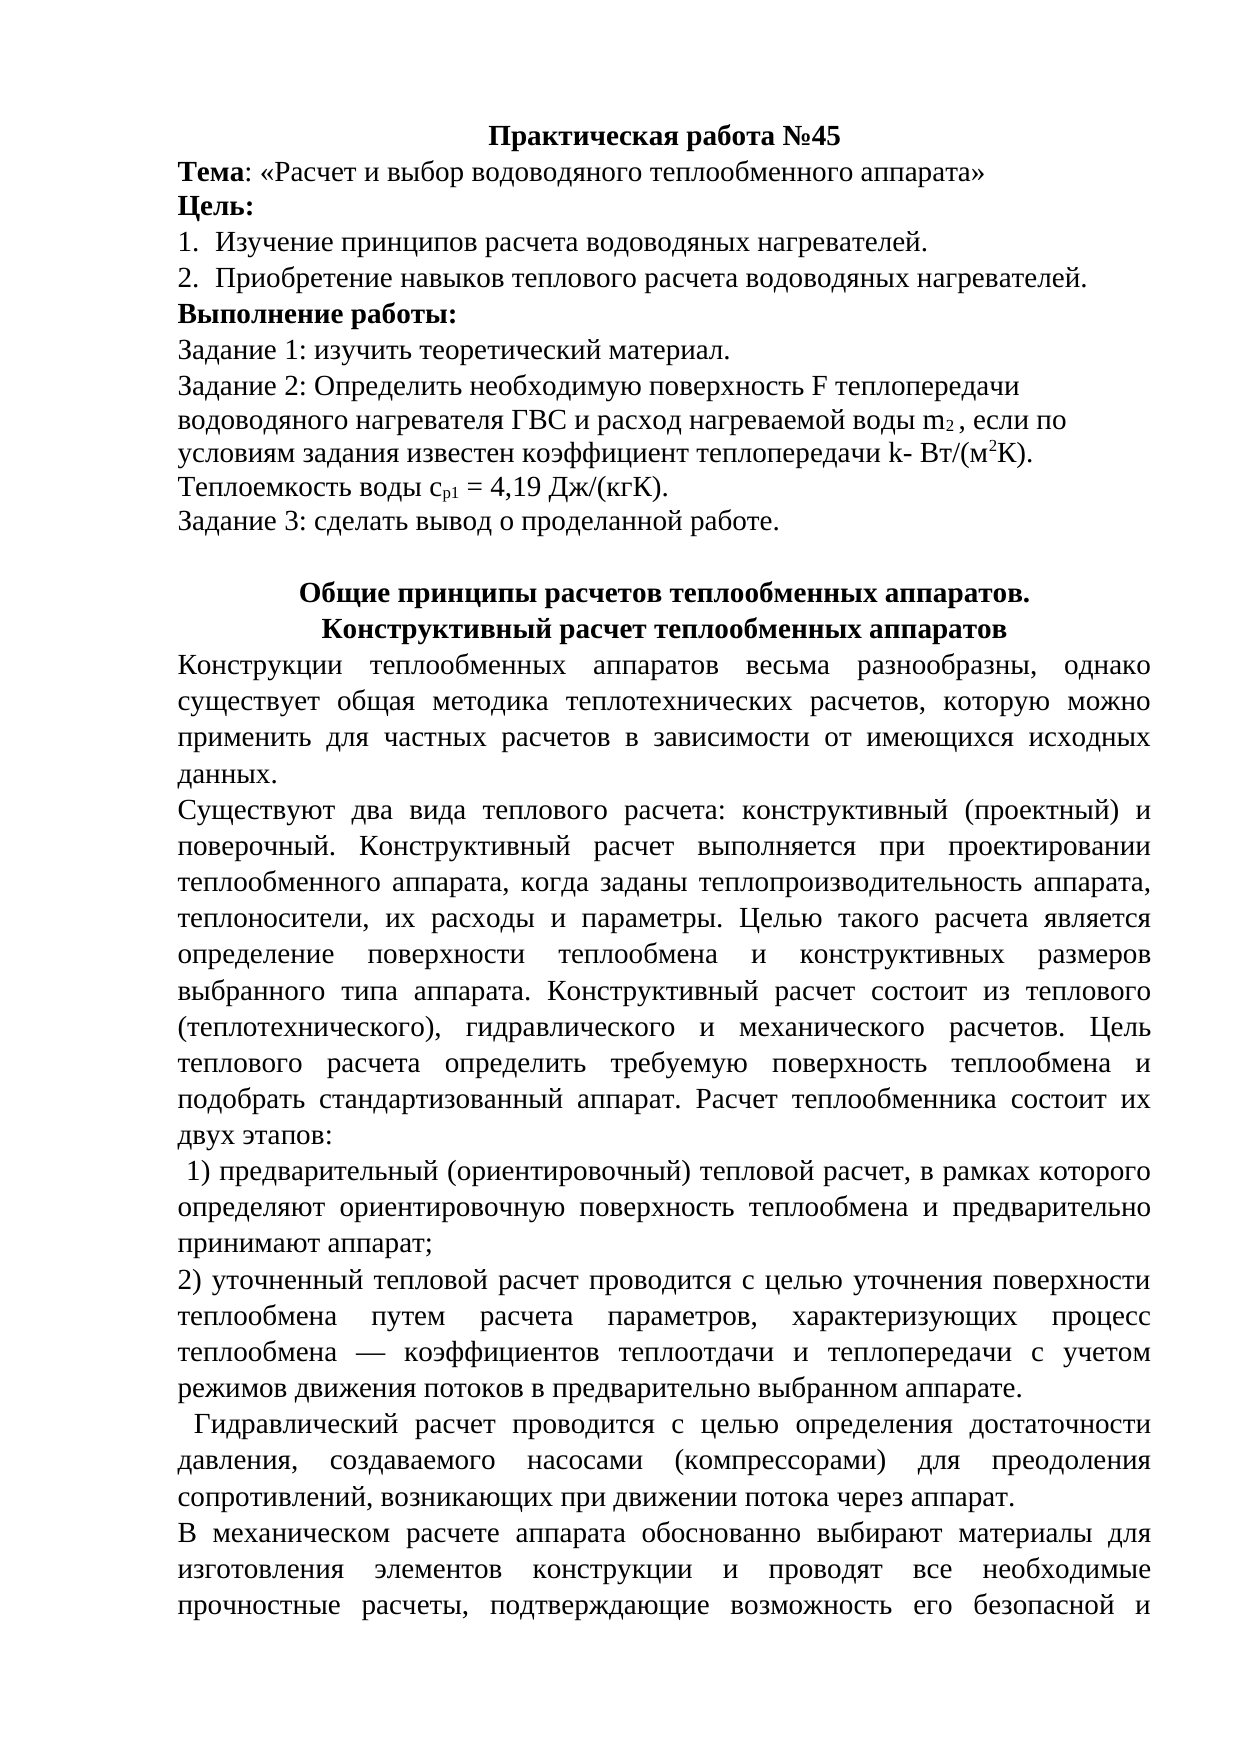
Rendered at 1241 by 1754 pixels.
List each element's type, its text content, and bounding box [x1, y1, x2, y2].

list Изучение принципов расчета водоводяных нагревателей. [177, 224, 1152, 257]
text 2) уточненный тепловой расчет проводится с целью уточнения поверхности теплообмена путем расчета параметров, характеризующих процесс теплообмена — коэффициентов теплоотдачи и теплопередачи с учетом режимов движения потоков в предварительно выбранном аппарате. [177, 1262, 1152, 1404]
text Тема: «Расчет и выбор водоводяного теплообменного аппарата» [177, 154, 1152, 188]
list Приобретение навыков теплового расчета водоводяных нагревателей. [177, 260, 1152, 294]
text Существуют два вида теплового расчета: конструктивный (проектный) и поверочный. Конструктивный расчет выполняется при проектировании теплообменного аппарата, когда заданы теплопроизводительность аппарата, теплоносители, их расходы и параметры. Целью такого расчета является определение поверхности теплообмена и конструктивных размеров выбранного типа аппарата. Конструктивный расчет состоит из теплового (теплотехнического), гидравлического и механического расчетов. Цель теплового расчета определить требуемую поверхность теплообмена и подобрать стандартизованный аппарат. Расчет теплообменника состоит их двух этапов: [177, 792, 1152, 1151]
text Общие принципы расчетов теплообменных аппаратов. [177, 575, 1152, 608]
text Конструктивный расчет теплообменных аппаратов [177, 611, 1152, 645]
text Задание 2: Определить необходимую поверхность F теплопередачи водоводяного нагревателя ГВС и расход нагреваемой воды m2 , если по условиям задания известен коэффициент теплопередачи k- Вт/(м2К). Теплоемкость воды cp1 = 4,19 Дж/(кгК). [177, 368, 1152, 503]
text Выполнение работы: [177, 296, 1152, 330]
text 1) предварительный (ориентировочный) тепловой расчет, в рамках которого определяют ориентировочную поверхность теплообмена и предварительно принимают аппарат; [177, 1153, 1152, 1259]
text Практическая работа №45 [177, 118, 1152, 152]
text Задание 3: сделать вывод о проделанной работе. [177, 503, 1152, 536]
text Задание 1: изучить теоретический материал. [177, 332, 1152, 366]
text Конструкции теплообменных аппаратов весьма разнообразны, однако существует общая методика теплотехнических расчетов, которую можно применить для частных расчетов в зависимости от имеющихся исходных данных. [177, 647, 1152, 789]
text Цель: [177, 188, 1152, 221]
text Гидравлический расчет проводится с целью определения достаточности давления, создаваемого насосами (компрессорами) для преодоления сопротивлений, возникающих при движении потока через аппарат. [177, 1406, 1152, 1512]
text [177, 1515, 1152, 1621]
